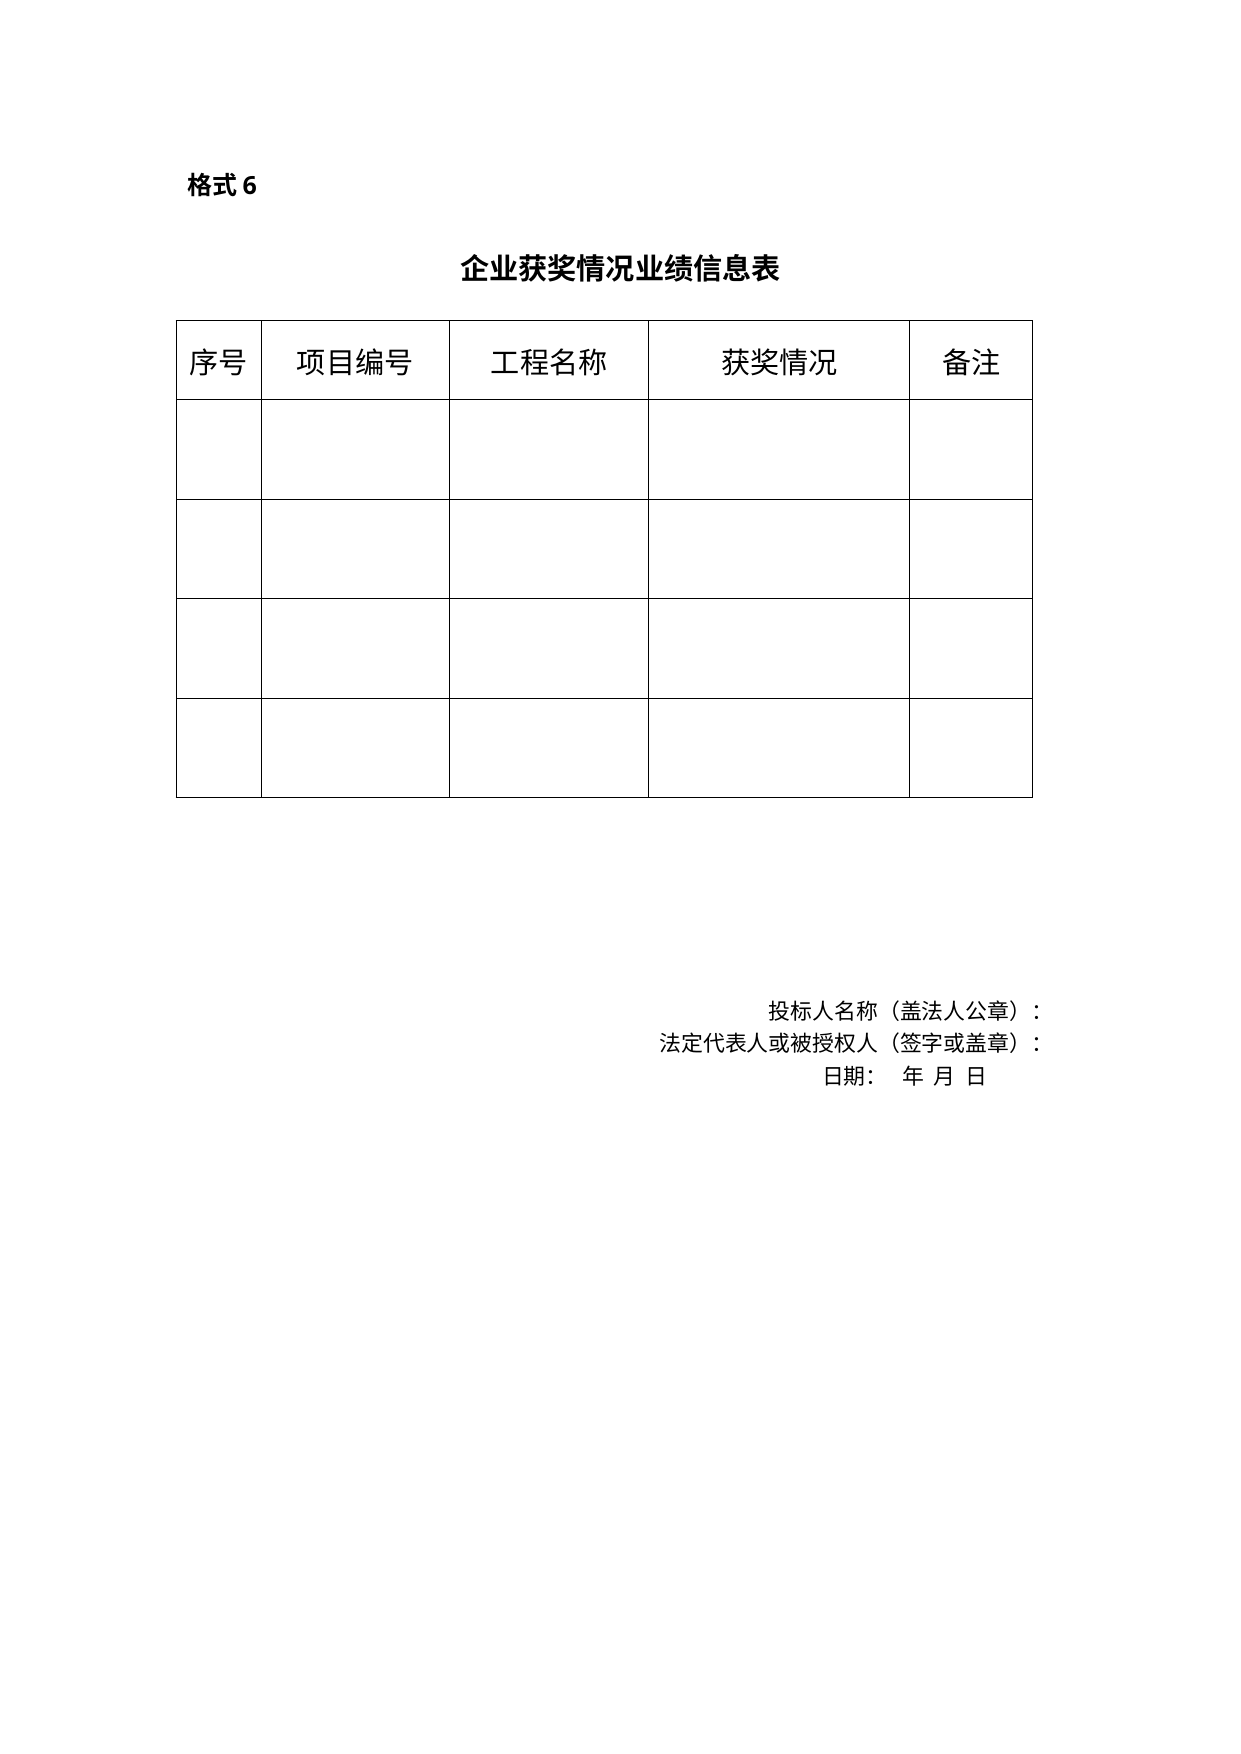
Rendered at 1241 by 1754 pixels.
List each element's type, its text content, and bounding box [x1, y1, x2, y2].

table_cell [450, 500, 648, 598]
table_header 工程名称 [450, 321, 648, 399]
text 投标人名称（盖法人公章）： [187, 993, 1053, 1026]
text 格式6 [187, 151, 1053, 216]
table_cell [910, 699, 1032, 797]
table_cell [262, 400, 449, 499]
table_cell [649, 500, 909, 598]
table_cell [177, 500, 261, 598]
text 日期： 年 月 日 [187, 1058, 1053, 1091]
table_cell [910, 599, 1032, 698]
table_cell [450, 599, 648, 698]
table_cell [450, 699, 648, 797]
table_cell [649, 400, 909, 499]
table_header 项目编号 [262, 321, 449, 399]
text 法定代表人或被授权人（签字或盖章）： [187, 1026, 1053, 1058]
table_cell [450, 400, 648, 499]
table_cell [649, 599, 909, 698]
table_header 备注 [910, 321, 1032, 399]
table_cell [910, 400, 1032, 499]
table_cell [262, 699, 449, 797]
table_cell [910, 500, 1032, 598]
table_cell [262, 500, 449, 598]
table_header 序号 [177, 321, 261, 399]
table_cell [177, 400, 261, 499]
text 企业获奖情况业绩信息表 [187, 234, 1053, 299]
table_cell [649, 699, 909, 797]
table_cell [177, 599, 261, 698]
table_header 获奖情况 [649, 321, 909, 399]
table_cell [262, 599, 449, 698]
table_cell [177, 699, 261, 797]
